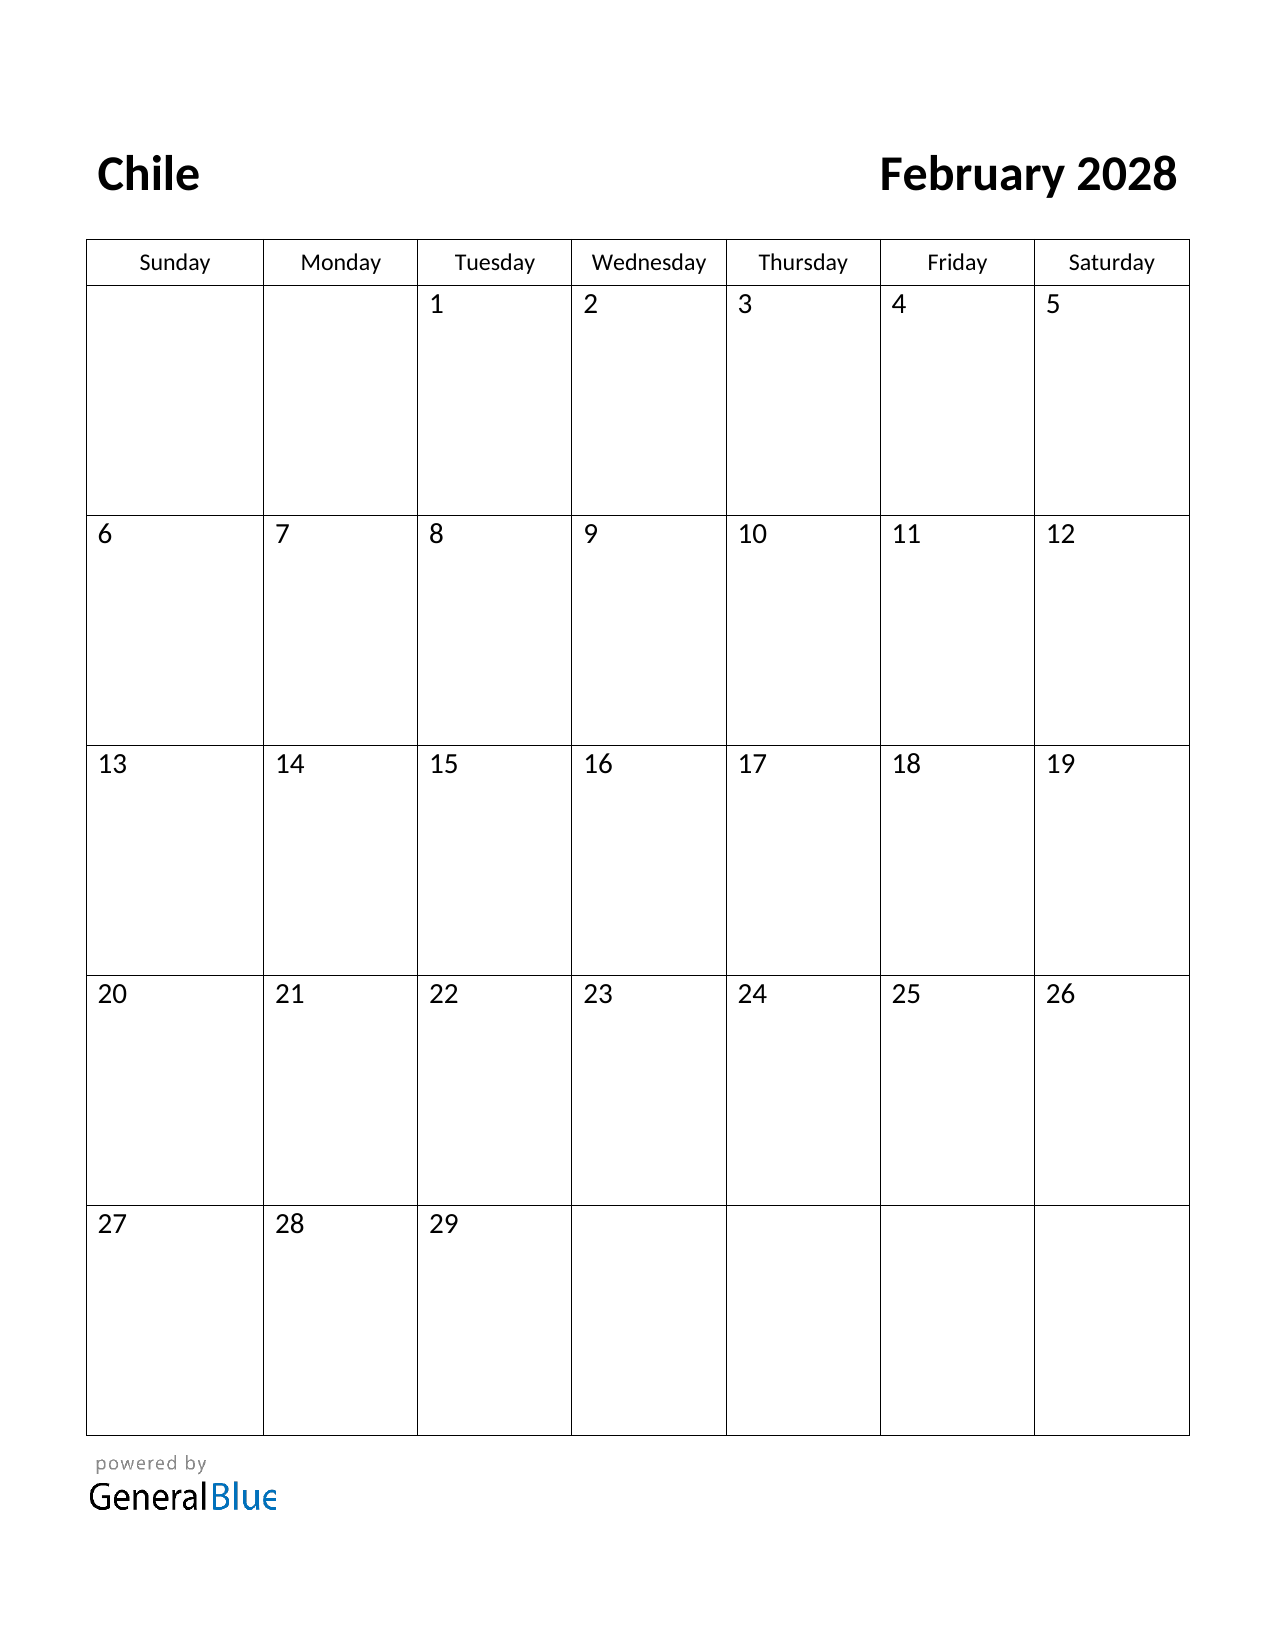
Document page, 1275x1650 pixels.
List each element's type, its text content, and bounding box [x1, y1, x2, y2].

table_cell 4 [881, 286, 1034, 318]
table_cell [881, 318, 1034, 514]
table_cell 1 [418, 286, 571, 318]
table_cell [87, 778, 263, 974]
picture [88, 1452, 276, 1515]
table_cell 26 [1035, 976, 1189, 1008]
table_cell [264, 1008, 417, 1204]
table_cell [727, 1008, 880, 1204]
table_cell [264, 318, 417, 514]
table_cell [1035, 548, 1189, 744]
table_cell [572, 1008, 726, 1204]
table_cell Tuesday [418, 240, 571, 284]
table_cell [87, 1008, 263, 1204]
table_cell 24 [727, 976, 880, 1008]
table_cell [418, 318, 571, 514]
table_cell [264, 286, 417, 318]
table_cell 7 [264, 516, 417, 548]
table_cell 22 [418, 976, 571, 1008]
table_cell Monday [264, 240, 417, 284]
table_cell 23 [572, 976, 726, 1008]
table_cell 28 [264, 1206, 417, 1238]
table_cell [87, 1238, 263, 1434]
table_cell [572, 778, 726, 974]
table_cell 3 [727, 286, 880, 318]
table_cell 6 [87, 516, 263, 548]
table_cell [418, 1238, 571, 1434]
table_cell [727, 548, 880, 744]
table_cell [87, 318, 263, 514]
table_cell [264, 1238, 417, 1434]
table_cell 10 [727, 516, 880, 548]
table_cell [727, 318, 880, 514]
table_cell [1035, 1008, 1189, 1204]
table_cell 17 [727, 746, 880, 778]
table_cell [572, 1238, 726, 1434]
table_cell 13 [87, 746, 263, 778]
table_cell [881, 1238, 1034, 1434]
table_cell [87, 548, 263, 744]
table_cell [418, 1008, 571, 1204]
table_cell [1035, 1206, 1189, 1238]
table_cell [727, 778, 880, 974]
table_cell 16 [572, 746, 726, 778]
table_cell Wednesday [572, 240, 726, 284]
table_cell 21 [264, 976, 417, 1008]
table_cell 25 [881, 976, 1034, 1008]
table_cell [881, 778, 1034, 974]
table_cell [1035, 318, 1189, 514]
table_cell [727, 1206, 880, 1238]
table_cell [1035, 1238, 1189, 1434]
table_cell [418, 548, 571, 744]
table_cell 14 [264, 746, 417, 778]
table_cell Sunday [87, 240, 263, 284]
table_cell [264, 548, 417, 744]
table_cell [86, 1436, 1189, 1534]
table_cell 11 [881, 516, 1034, 548]
table_cell [87, 286, 263, 318]
table_cell [1035, 778, 1189, 974]
table_cell 19 [1035, 746, 1189, 778]
table_cell 27 [87, 1206, 263, 1238]
table_cell 15 [418, 746, 571, 778]
table_cell [572, 1206, 726, 1238]
table_cell Saturday [1035, 240, 1189, 284]
table_cell 8 [418, 516, 571, 548]
table_cell 5 [1035, 286, 1189, 318]
table_cell 20 [87, 976, 263, 1008]
table_cell [881, 548, 1034, 744]
table_cell [727, 1238, 880, 1434]
table_cell [881, 1008, 1034, 1204]
table_header February 2028 [572, 105, 1189, 239]
table_cell [572, 318, 726, 514]
table_cell 18 [881, 746, 1034, 778]
table_cell [572, 548, 726, 744]
table_cell [264, 778, 417, 974]
table_cell [881, 1206, 1034, 1238]
table_cell 29 [418, 1206, 571, 1238]
table_cell 9 [572, 516, 726, 548]
table_cell 12 [1035, 516, 1189, 548]
table_cell 2 [572, 286, 726, 318]
table_header Chile [86, 105, 572, 239]
table_cell Friday [881, 240, 1034, 284]
table_cell Thursday [727, 240, 880, 284]
table_cell [418, 778, 571, 974]
